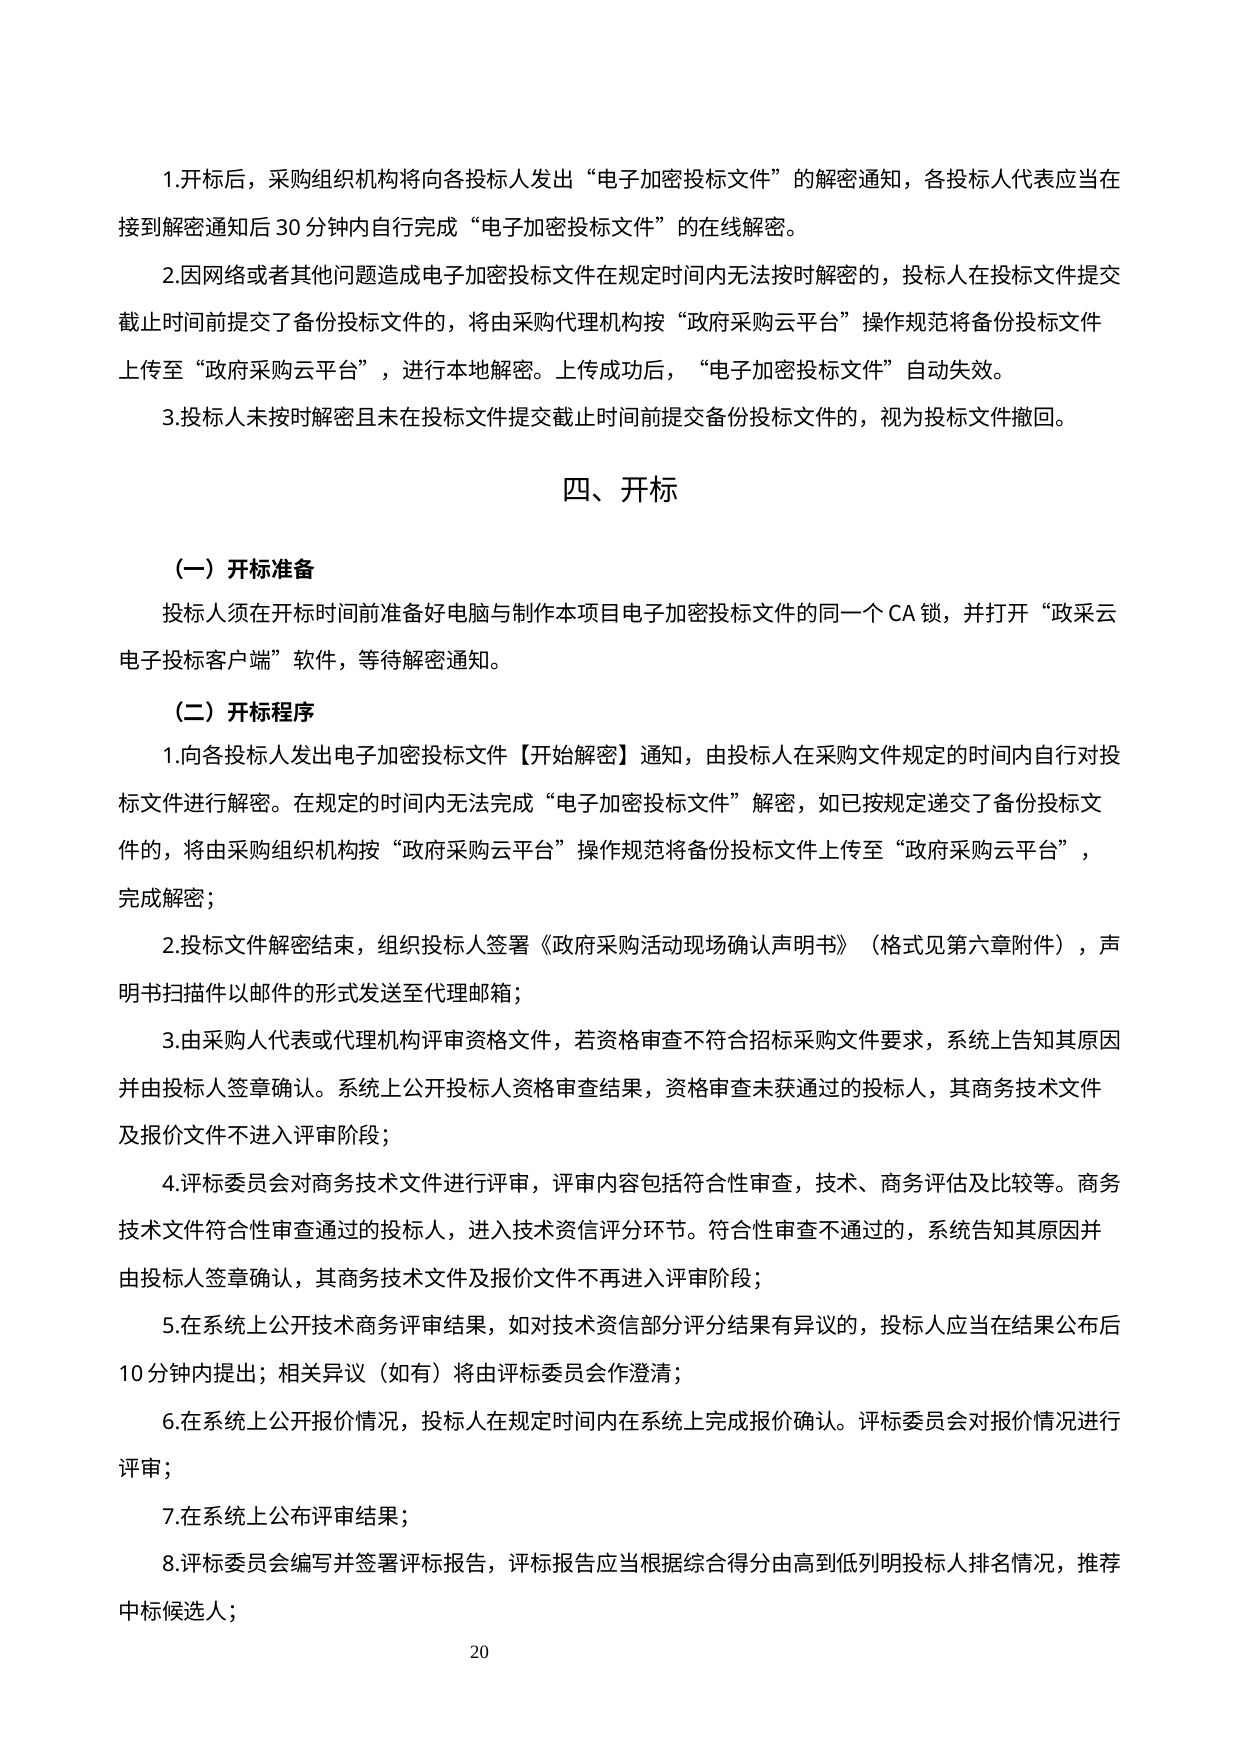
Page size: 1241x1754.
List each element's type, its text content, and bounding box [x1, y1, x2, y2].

list 3.投标人未按时解密且未在投标文件提交截止时间前提交备份投标文件的，视为投标文件撤回。 [118, 400, 1122, 432]
list 1.向各投标人发出电子加密投标文件【开始解密】通知，由投标人在采购文件规定的时间内自行对投标文件进行解密。在规定的时间内无法完成“电子加密投标文件”解密，如已按规定递交了备份投标文件的，将由采购组织机构按“政府采购云平台”操作规范将备份投标文件上传至“政府采购云平台”，完成解密； [118, 738, 1122, 912]
list 8.评标委员会编写并签署评标报告，评标报告应当根据综合得分由高到低列明投标人排名情况，推荐中标候选人； [118, 1546, 1122, 1626]
text （一）开标准备 [118, 548, 1122, 588]
subtitle 四、开标 [118, 448, 1122, 527]
list 3.由采购人代表或代理机构评审资格文件，若资格审查不符合招标采购文件要求，系统上告知其原因并由投标人签章确认。系统上公开投标人资格审查结果，资格审查未获通过的投标人，其商务技术文件及报价文件不进入评审阶段； [118, 1023, 1122, 1150]
list 投标人须在开标时间前准备好电脑与制作本项目电子加密投标文件的同一个CA锁，并打开“政采云电子投标客户端”软件，等待解密通知。 [118, 596, 1122, 675]
list 6.在系统上公开报价情况，投标人在规定时间内在系统上完成报价确认。评标委员会对报价情况进行评审； [118, 1404, 1122, 1483]
list 2.投标文件解密结束，组织投标人签署《政府采购活动现场确认声明书》（格式见第六章附件），声明书扫描件以邮件的形式发送至代理邮箱； [118, 928, 1122, 1007]
list 5.在系统上公开技术商务评审结果，如对技术资信部分评分结果有异议的，投标人应当在结果公布后10分钟内提出；相关异议（如有）将由评标委员会作澄清； [118, 1308, 1122, 1388]
list 7.在系统上公布评审结果； [118, 1499, 1122, 1531]
text （二）开标程序 [118, 691, 1122, 730]
list 1.开标后，采购组织机构将向各投标人发出“电子加密投标文件”的解密通知，各投标人代表应当在接到解密通知后30分钟内自行完成“电子加密投标文件”的在线解密。 [118, 162, 1122, 242]
list 4.评标委员会对商务技术文件进行评审，评审内容包括符合性审查，技术、商务评估及比较等。商务技术文件符合性审查通过的投标人，进入技术资信评分环节。符合性审查不通过的，系统告知其原因并由投标人签章确认，其商务技术文件及报价文件不再进入评审阶段； [118, 1166, 1122, 1293]
list 2.因网络或者其他问题造成电子加密投标文件在规定时间内无法按时解密的，投标人在投标文件提交截止时间前提交了备份投标文件的，将由采购代理机构按“政府采购云平台”操作规范将备份投标文件上传至“政府采购云平台”，进行本地解密。上传成功后，“电子加密投标文件”自动失效。 [118, 258, 1122, 384]
